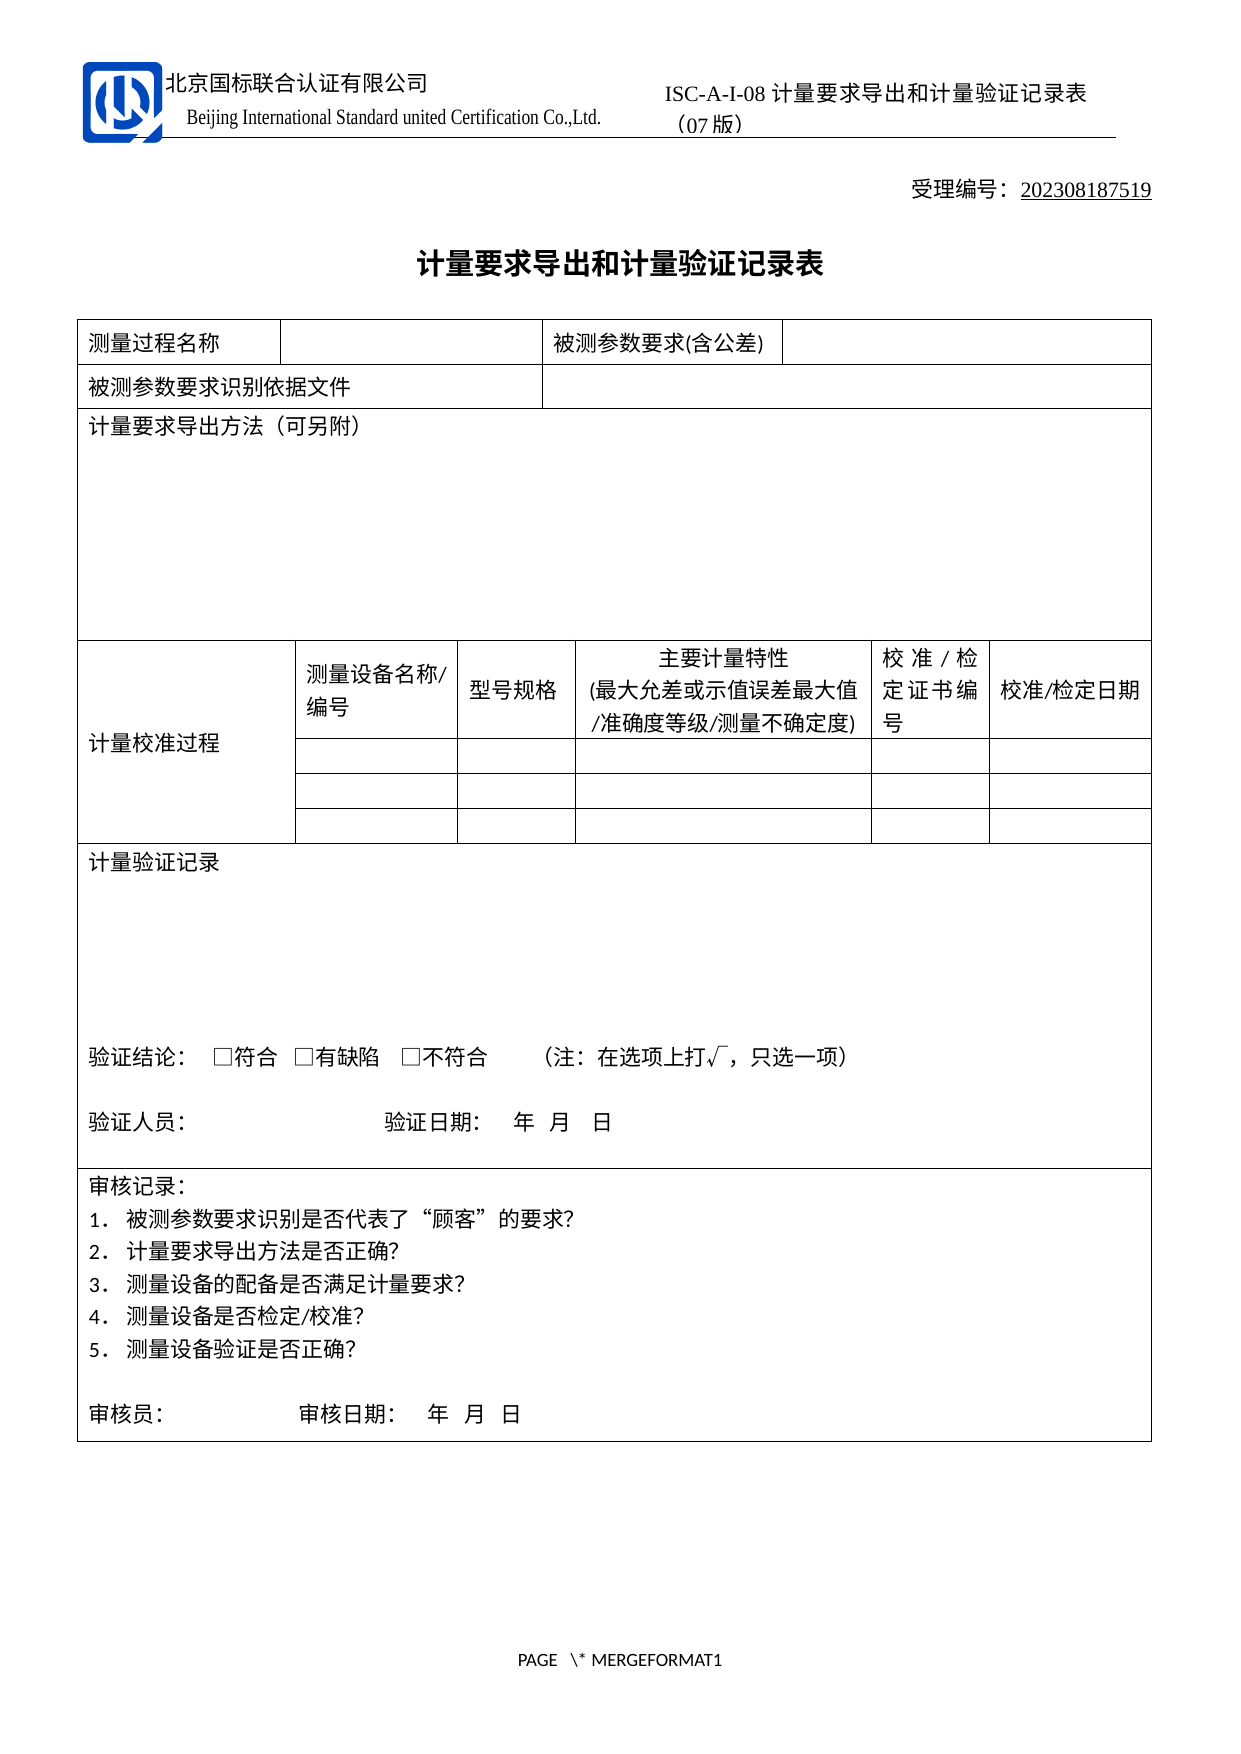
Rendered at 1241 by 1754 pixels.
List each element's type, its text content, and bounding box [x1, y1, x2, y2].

text 受理编号：202308187519 [89, 172, 1152, 204]
table_cell [990, 739, 1151, 773]
table_cell 校准/检定证书编号 [872, 641, 989, 738]
table_cell 计量校准过程 [78, 641, 295, 843]
table_cell [543, 365, 1151, 407]
table_cell [576, 774, 871, 808]
table_cell [296, 774, 457, 808]
table_cell 审核记录： 被测参数要求识别是否代表了“顾客”的要求？ 计量要求导出方法是否正确？ 测量设备的配备是否满足计量要求？ 测量设备是否检定/校准？ 测量设备验证是否正确？ 审核员： 审核日期： 年 月 日 [78, 1169, 1151, 1441]
picture [82, 62, 163, 143]
table_header 测量过程名称 [78, 320, 280, 364]
table_cell 型号规格 [458, 641, 575, 738]
table_cell [990, 774, 1151, 808]
table_header [783, 320, 1151, 364]
table_cell 计量验证记录 验证结论： □符合 □有缺陷 □不符合 （注：在选项上打√，只选一项） 验证人员： 验证日期： 年 月 日 [78, 844, 1151, 1168]
table_cell [576, 809, 871, 843]
table_cell 测量设备名称/编号 [296, 641, 457, 738]
table_cell [458, 739, 575, 773]
table_header [281, 320, 542, 364]
table_cell 主要计量特性 (最大允差或示值误差最大值/准确度等级/测量不确定度) [576, 641, 871, 738]
table_header 被测参数要求(含公差) [543, 320, 782, 364]
table_cell [296, 809, 457, 843]
table_cell 校准/检定日期 [990, 641, 1151, 738]
table_cell [458, 809, 575, 843]
table_cell [872, 809, 989, 843]
table_cell [990, 809, 1151, 843]
table_cell [872, 774, 989, 808]
table_cell [296, 739, 457, 773]
table_cell [576, 739, 871, 773]
table_cell [872, 739, 989, 773]
text 计量要求导出和计量验证记录表 [89, 229, 1152, 294]
table_cell 被测参数要求识别依据文件 [78, 365, 542, 407]
table_cell 计量要求导出方法（可另附） [78, 409, 1151, 639]
table_cell [458, 774, 575, 808]
